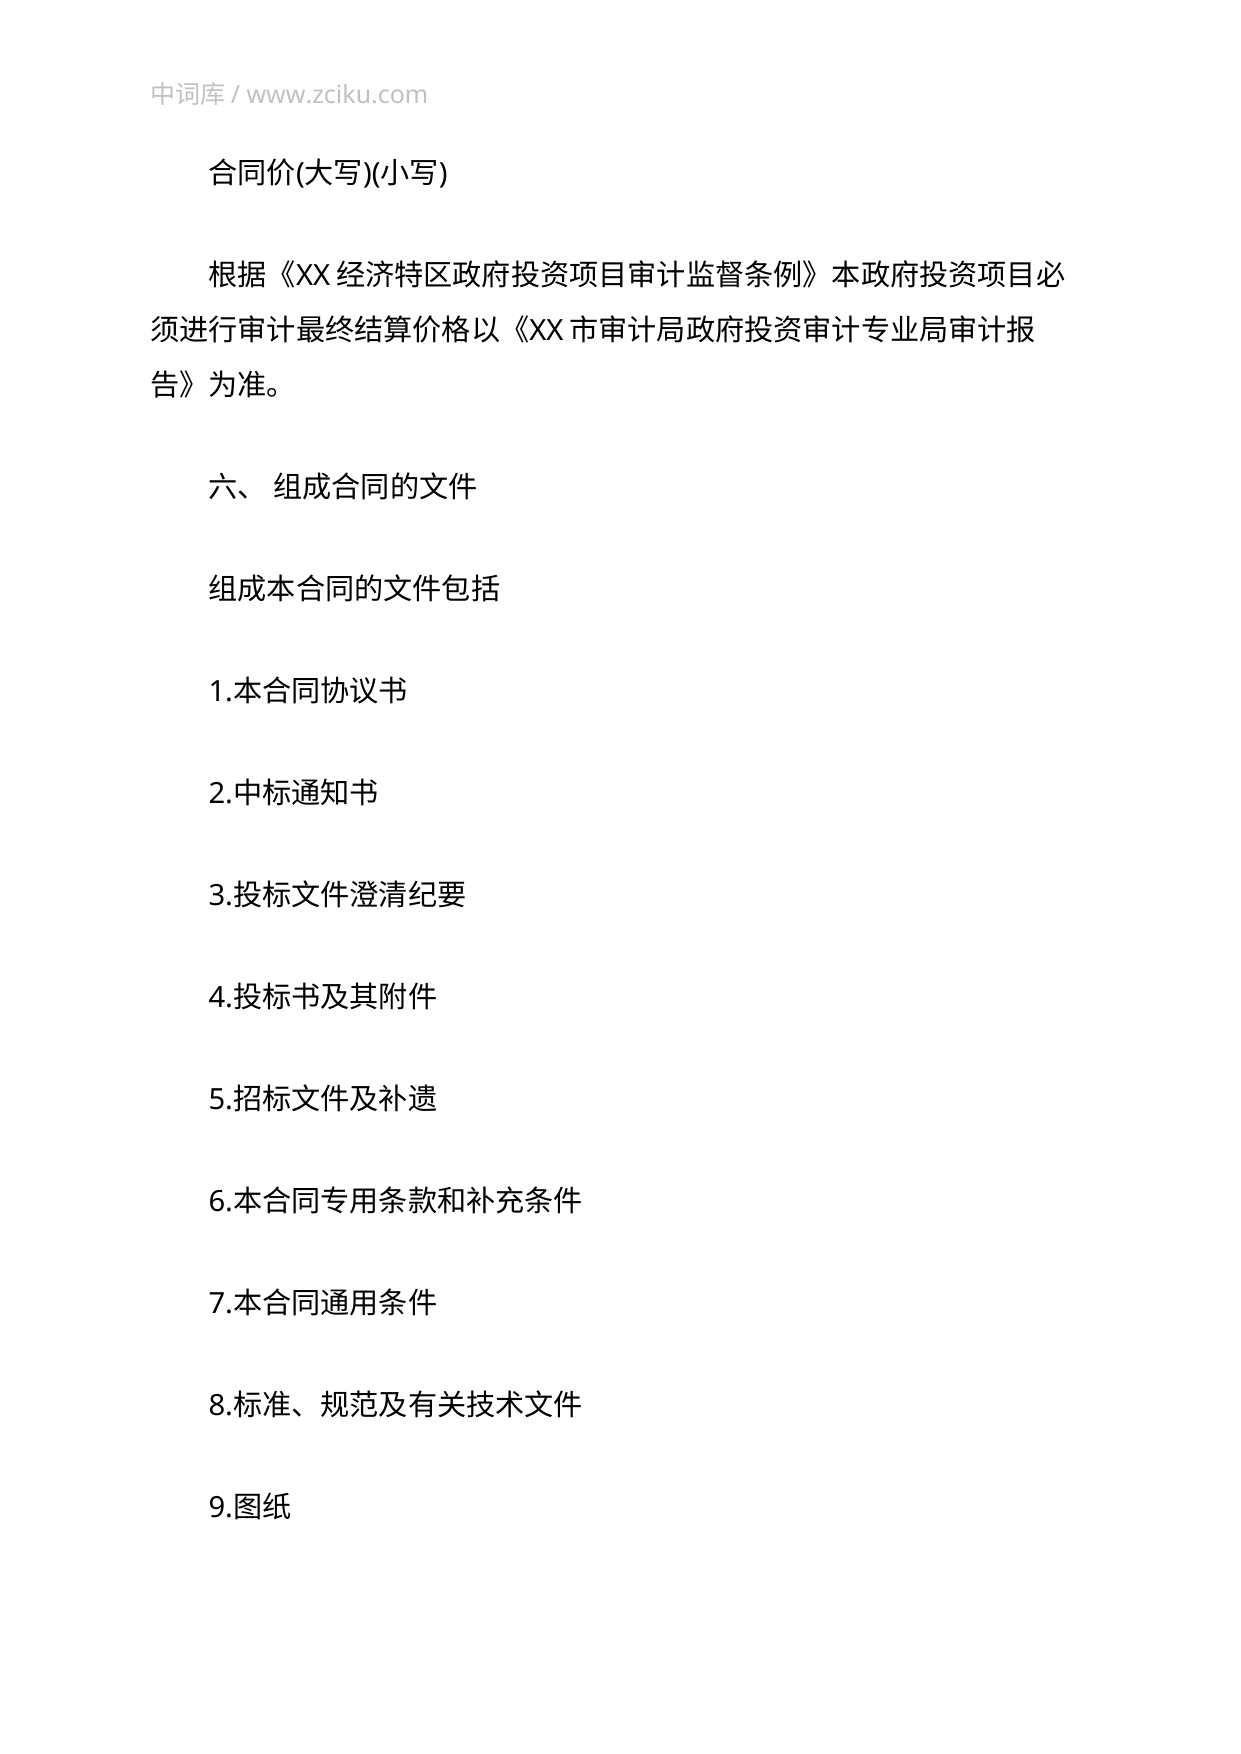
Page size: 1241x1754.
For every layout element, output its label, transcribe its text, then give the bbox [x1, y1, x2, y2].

text 根据《XX经济特区政府投资项目审计监督条例》本政府投资项目必须进行审计最终结算价格以《XX市审计局政府投资审计专业局审计报告》为准。 [150, 252, 1090, 404]
text 9.图纸 [150, 1483, 1090, 1526]
text 六、 组成合同的文件 [150, 464, 1090, 506]
text 2.中标通知书 [150, 769, 1090, 812]
text 6.本合同专用条款和补充条件 [150, 1177, 1090, 1219]
text 4.投标书及其附件 [150, 973, 1090, 1016]
text 8.标准、规范及有关技术文件 [150, 1381, 1090, 1423]
text 1.本合同协议书 [150, 667, 1090, 710]
text 3.投标文件澄清纪要 [150, 871, 1090, 914]
text 5.招标文件及补遗 [150, 1075, 1090, 1118]
text 组成本合同的文件包括 [150, 566, 1090, 608]
text 合同价(大写)(小写) [150, 150, 1090, 192]
text 7.本合同通用条件 [150, 1279, 1090, 1322]
